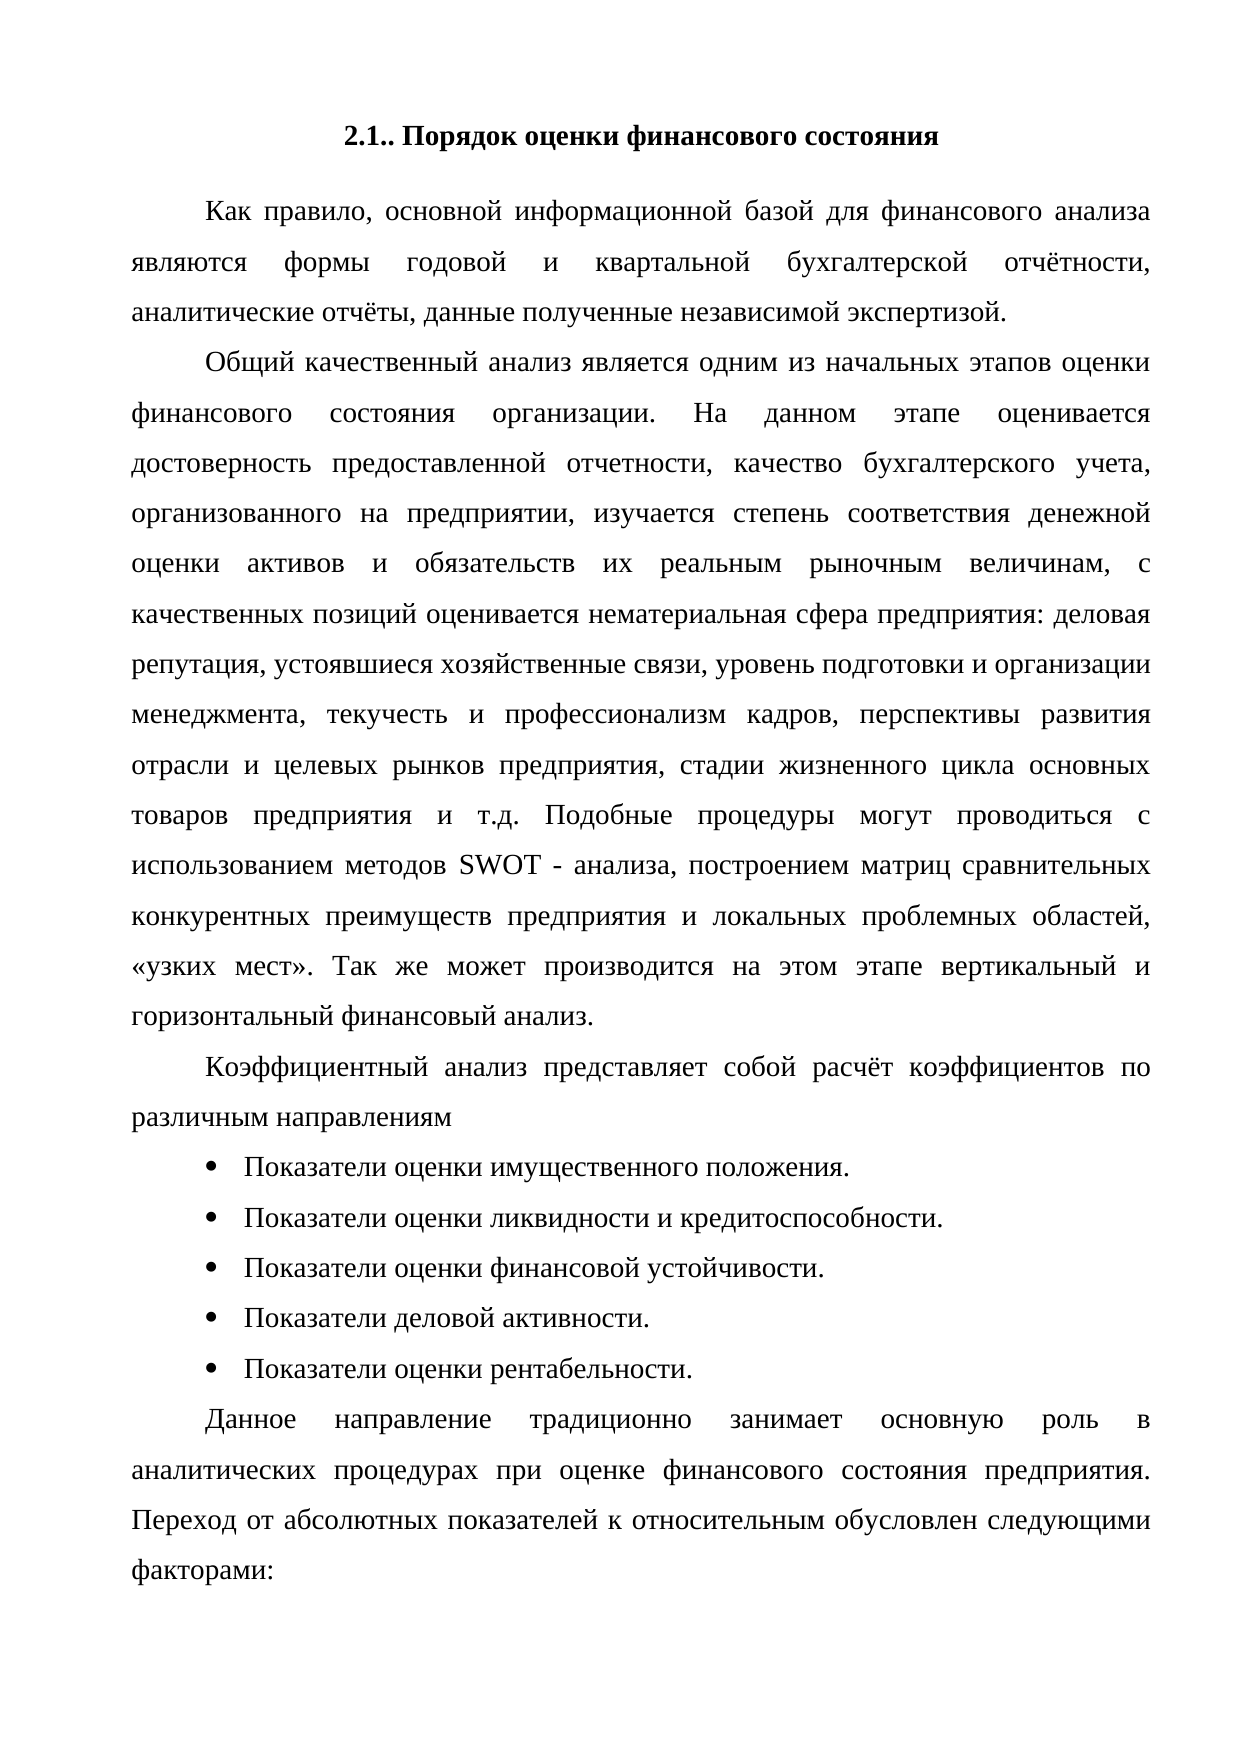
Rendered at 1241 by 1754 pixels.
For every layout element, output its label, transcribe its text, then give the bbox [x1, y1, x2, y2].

text Как правило, основной информационной базой для финансового анализа являются формы годовой и квартальной бухгалтерской отчётности, аналитические отчёты, данные полученные независимой экспертизой. [131, 193, 1152, 328]
list Показатели деловой активности. [206, 1301, 1152, 1334]
list Показатели оценки финансовой устойчивости. [206, 1250, 1152, 1284]
text Коэффициентный анализ представляет собой расчёт коэффициентов по различным направлениям [131, 1049, 1152, 1133]
list Показатели оценки рентабельности. [206, 1351, 1152, 1385]
subtitle 2.1.. Порядок оценки финансового состояния [131, 118, 1152, 152]
list Показатели оценки ликвидности и кредитоспособности. [206, 1200, 1152, 1233]
list Показатели оценки имущественного положения. [206, 1149, 1152, 1183]
text Данное направление традиционно занимает основную роль в аналитических процедурах при оценке финансового состояния предприятия. Переход от абсолютных показателей к относительным обусловлен следующими факторами: [131, 1401, 1152, 1586]
text Общий качественный анализ является одним из начальных этапов оценки финансового состояния организации. На данном этапе оценивается достоверность предоставленной отчетности, качество бухгалтерского учета, организованного на предприятии, изучается степень соответствия денежной оценки активов и обязательств их реальным рыночным величинам, с качественных позиций оценивается нематериальная сфера предприятия: деловая репутация, устоявшиеся хозяйственные связи, уровень подготовки и организации менеджмента, текучесть и профессионализм кадров, перспективы развития отрасли и целевых рынков предприятия, стадии жизненного цикла основных товаров предприятия и т.д. Подобные процедуры могут проводиться с использованием методов SWOT - анализа, построением матриц сравнительных конкурентных преимуществ предприятия и локальных проблемных областей, «узких мест». Так же может производится на этом этапе вертикальный и горизонтальный финансовый анализ. [131, 344, 1152, 1032]
